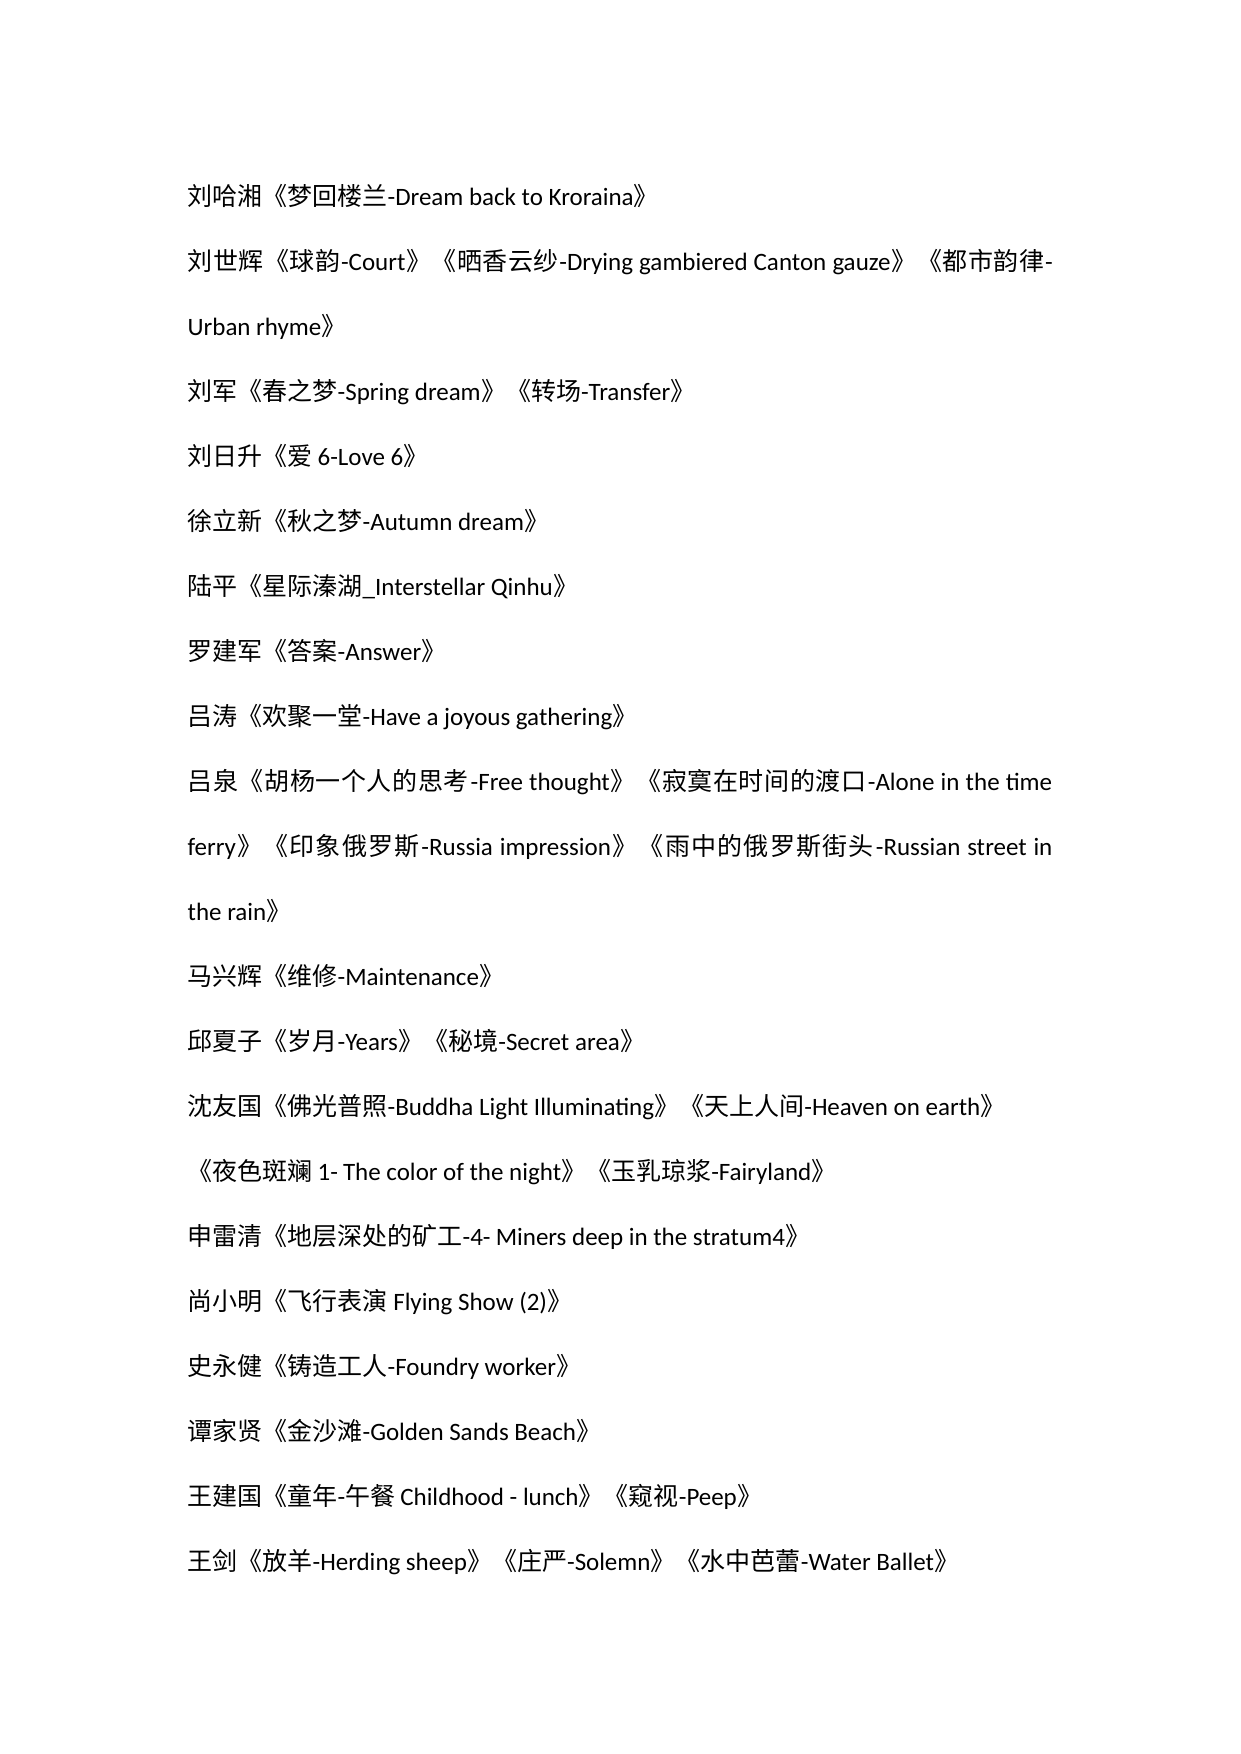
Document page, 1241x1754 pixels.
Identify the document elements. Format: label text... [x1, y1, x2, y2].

text 王建国《童年-午餐Childhood - lunch》《窥视-Peep》 [187, 1462, 1053, 1527]
text 吕泉《胡杨一个人的思考-Free thought》《寂寞在时间的渡口-Alone in the time ferry》《印象俄罗斯-Russia impression》《雨中的俄罗斯街头-Russian street in the rain》 [187, 747, 1053, 942]
text 陆平《星际溱湖_Interstellar Qinhu》 [187, 552, 1053, 617]
text 史永健《铸造工人-Foundry worker》 [187, 1332, 1053, 1397]
text 罗建军《答案-Answer》 [187, 617, 1053, 682]
text 王剑《放羊-Herding sheep》《庄严-Solemn》《水中芭蕾-Water Ballet》 [187, 1527, 1053, 1592]
text 申雷清《地层深处的矿工-4- Miners deep in the stratum4》 [187, 1202, 1053, 1267]
text 刘军《春之梦-Spring dream》《转场-Transfer》 [187, 357, 1053, 422]
text 尚小明《飞行表演 Flying Show (2)》 [187, 1267, 1053, 1332]
text 刘哈湘《梦回楼兰-Dream back to Kroraina》 [187, 162, 1053, 227]
text 沈友国《佛光普照-Buddha Light Illuminating》《天上人间-Heaven on earth》 [187, 1072, 1053, 1137]
text 徐立新《秋之梦-Autumn dream》 [187, 487, 1053, 552]
text 马兴辉《维修-Maintenance》 [187, 942, 1053, 1007]
text 吕涛《欢聚一堂-Have a joyous gathering》 [187, 682, 1053, 747]
text 刘日升《爱6-Love 6》 [187, 422, 1053, 487]
text 刘世辉《球韵-Court》《晒香云纱-Drying gambiered Canton gauze》《都市韵律-Urban rhyme》 [187, 227, 1053, 357]
text 谭家贤《金沙滩-Golden Sands Beach》 [187, 1397, 1053, 1462]
text 邱夏子《岁月-Years》《秘境-Secret area》 [187, 1007, 1053, 1072]
text 《夜色斑斓1- The color of the night》《玉乳琼浆-Fairyland》 [187, 1137, 1053, 1202]
